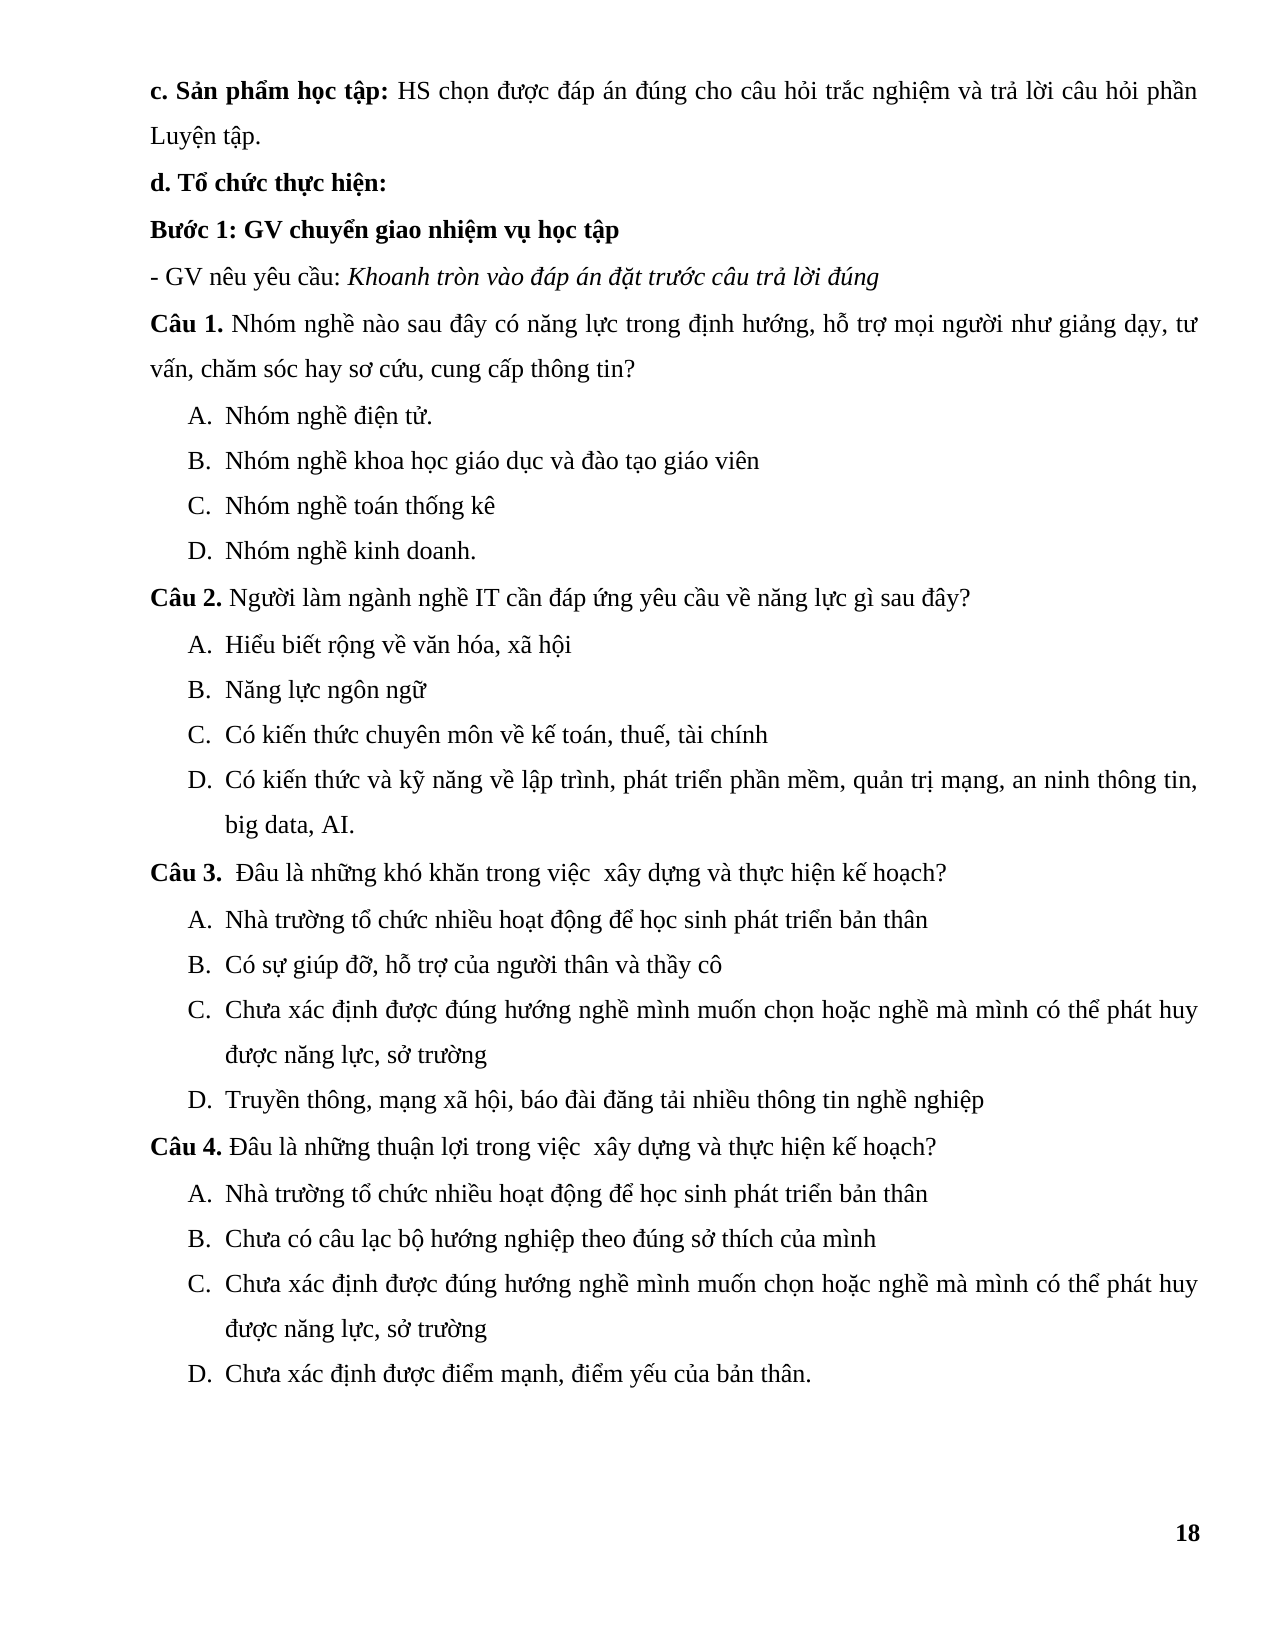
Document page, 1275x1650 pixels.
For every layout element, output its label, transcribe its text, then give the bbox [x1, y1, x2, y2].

list Chưa xác định được đúng hướng nghề mình muốn chọn hoặc nghề mà mình có thể phát huy được năng lực, sở trường [187, 994, 1200, 1069]
text Câu 2. Người làm ngành nghề IT cần đáp ứng yêu cầu về năng lực gì sau đây? [150, 582, 1200, 612]
text Câu 3. Đâu là những khó khăn trong việc xây dựng và thực hiện kế hoạch? [150, 857, 1200, 887]
list Hiểu biết rộng về văn hóa, xã hội [187, 629, 1200, 659]
list Nhà trường tổ chức nhiều hoạt động để học sinh phát triển bản thân [187, 904, 1200, 934]
list Chưa xác định được đúng hướng nghề mình muốn chọn hoặc nghề mà mình có thể phát huy được năng lực, sở trường [187, 1268, 1200, 1343]
list Nhóm nghề kinh doanh. [187, 535, 1200, 565]
text d. Tổ chức thực hiện: [150, 167, 1200, 197]
text - GV nêu yêu cầu: Khoanh tròn vào đáp án đặt trước câu trả lời đúng [150, 261, 1200, 291]
list Nhóm nghề toán thống kê [187, 490, 1200, 520]
list Nhóm nghề khoa học giáo dục và đào tạo giáo viên [187, 445, 1200, 475]
list Có kiến thức và kỹ năng về lập trình, phát triển phần mềm, quản trị mạng, an ninh thông tin, big data, AI. [187, 764, 1200, 839]
list Nhóm nghề điện tử. [187, 400, 1200, 430]
list Có sự giúp đỡ, hỗ trợ của người thân và thầy cô [187, 949, 1200, 979]
text c. Sản phẩm học tập: HS chọn được đáp án đúng cho câu hỏi trắc nghiệm và trả lời câu hỏi phần Luyện tập. [150, 75, 1200, 150]
list Chưa có câu lạc bộ hướng nghiệp theo đúng sở thích của mình [187, 1223, 1200, 1253]
list Nhà trường tổ chức nhiều hoạt động để học sinh phát triển bản thân [187, 1178, 1200, 1208]
list Chưa xác định được điểm mạnh, điểm yếu của bản thân. [187, 1358, 1200, 1388]
list Có kiến thức chuyên môn về kế toán, thuế, tài chính [187, 719, 1200, 749]
text Câu 4. Đâu là những thuận lợi trong việc xây dựng và thực hiện kế hoạch? [150, 1131, 1200, 1161]
list Truyền thông, mạng xã hội, báo đài đăng tải nhiều thông tin nghề nghiệp [187, 1084, 1200, 1114]
text Bước 1: GV chuyển giao nhiệm vụ học tập [150, 214, 1200, 244]
list Năng lực ngôn ngữ [187, 674, 1200, 704]
text Câu 1. Nhóm nghề nào sau đây có năng lực trong định hướng, hỗ trợ mọi người như giảng dạy, tư vấn, chăm sóc hay sơ cứu, cung cấp thông tin? [150, 308, 1200, 383]
